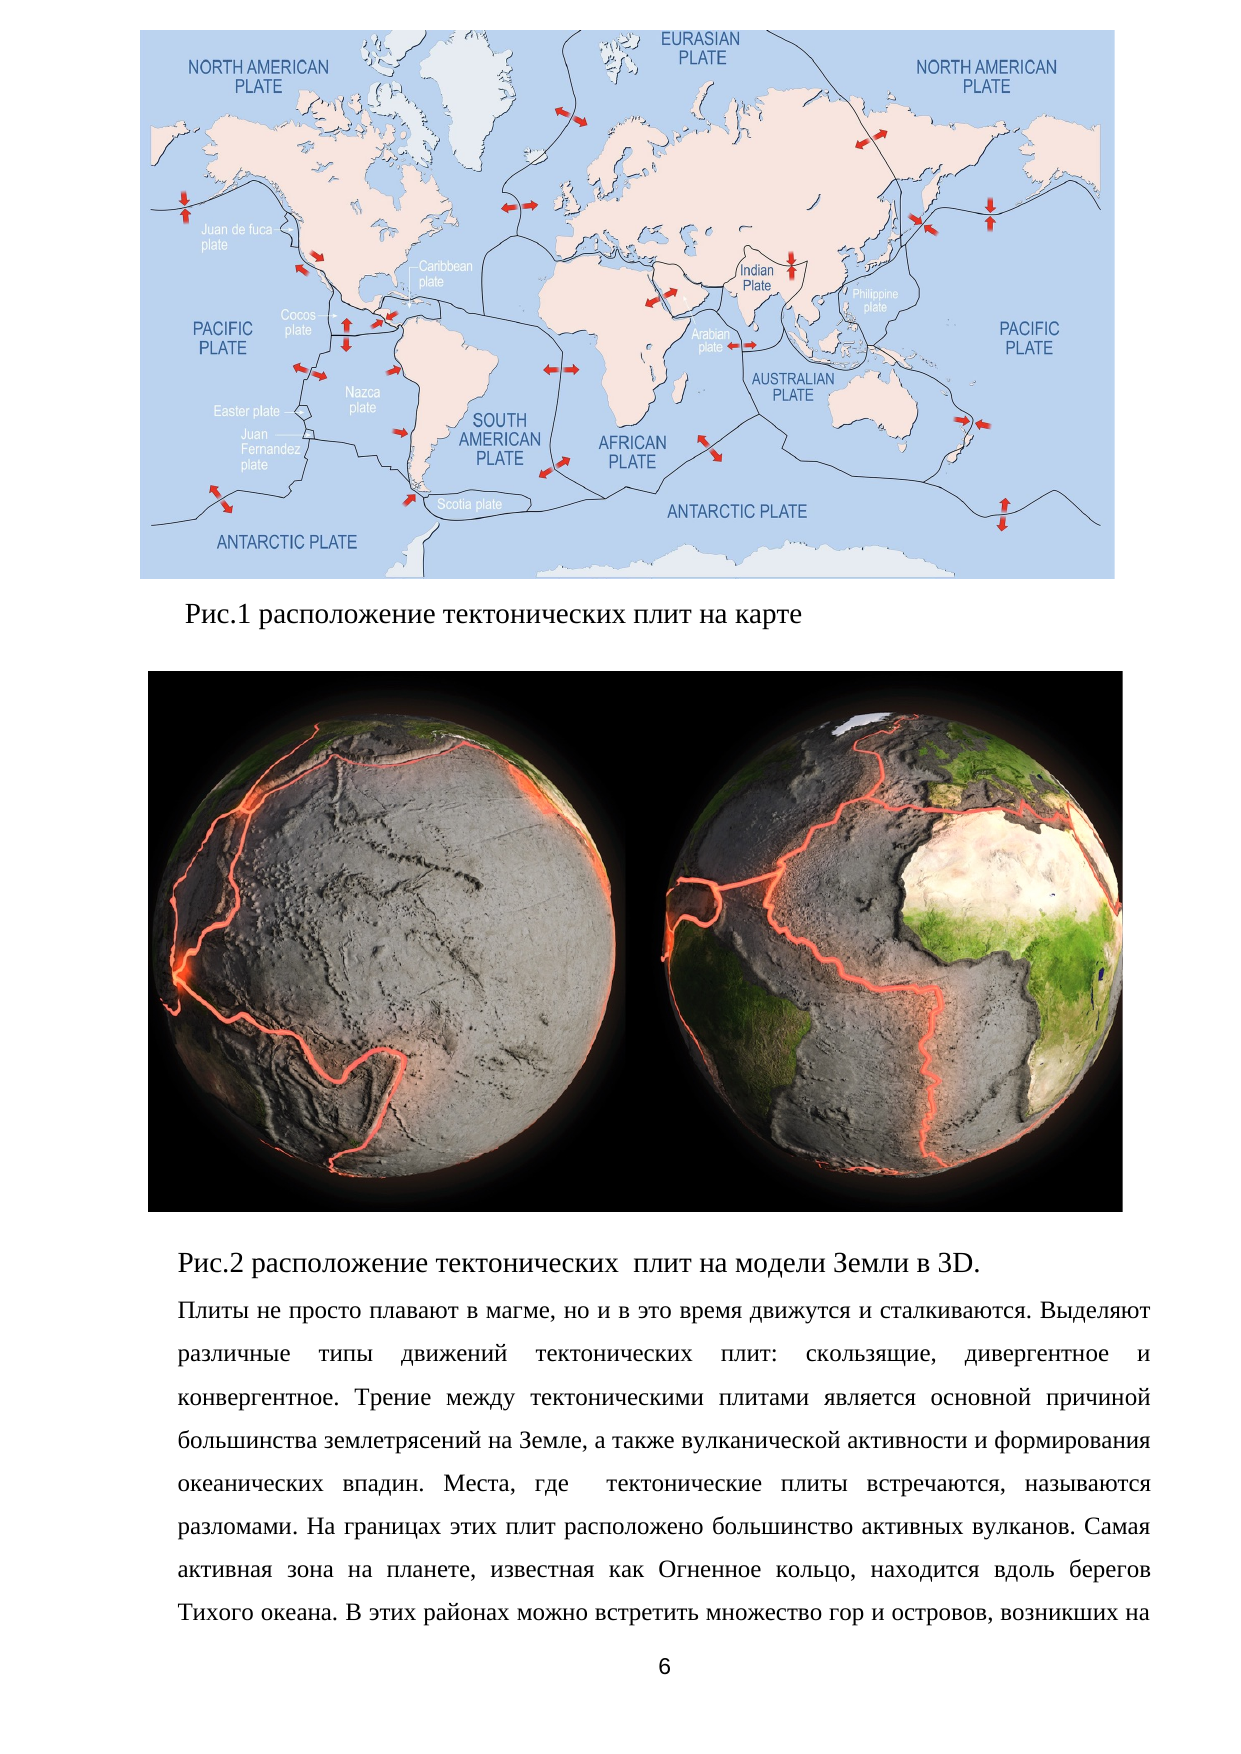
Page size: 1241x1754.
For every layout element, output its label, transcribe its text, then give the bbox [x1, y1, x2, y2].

picture [140, 30, 1115, 579]
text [177, 1295, 1152, 1626]
picture [148, 671, 1123, 1212]
